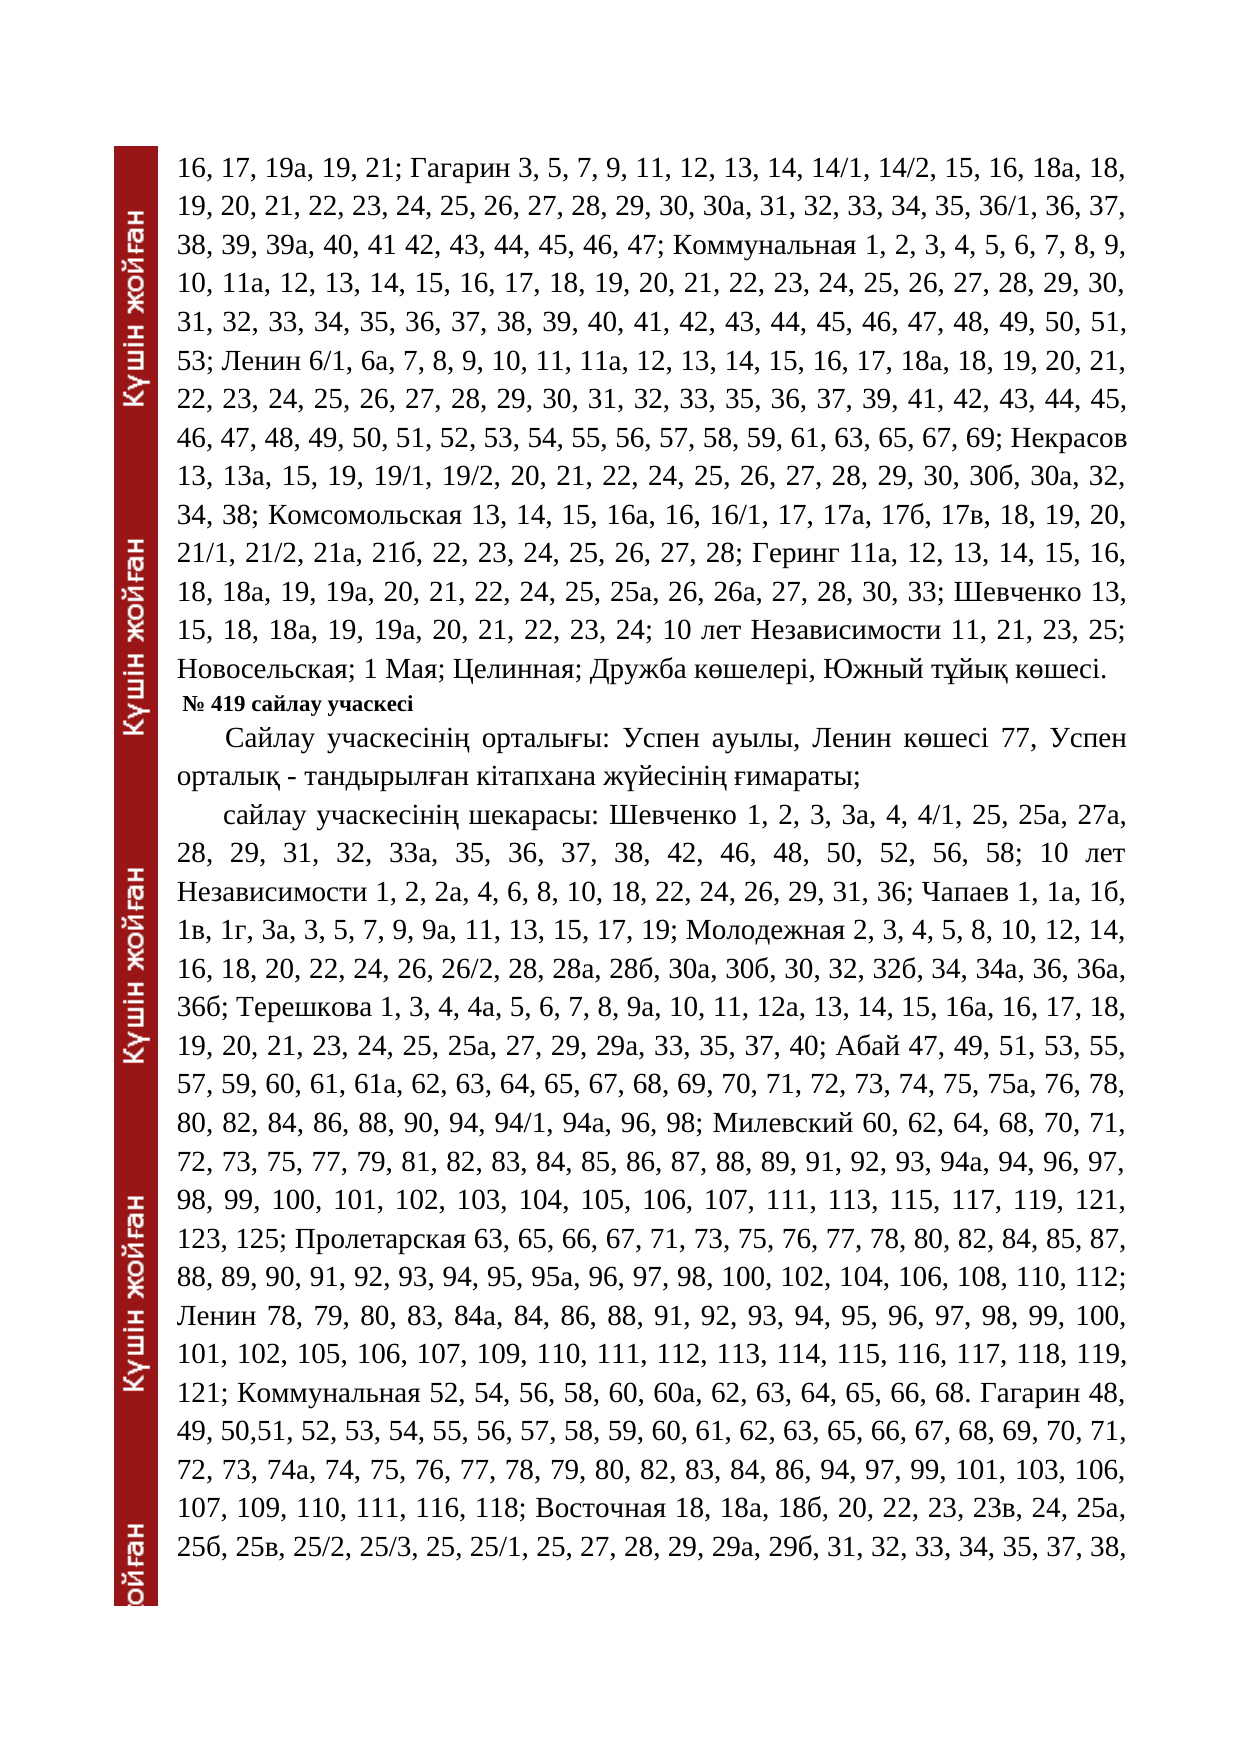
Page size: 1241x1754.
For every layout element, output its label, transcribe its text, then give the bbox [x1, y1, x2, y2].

picture [114, 792, 158, 797]
picture [114, 716, 158, 720]
picture [114, 146, 158, 150]
picture [114, 1563, 158, 1606]
text № 419 сайлау учаскесі [112, 689, 1128, 716]
text Сайлау учаскесінің орталығы: Успен ауылы, Ленин көшесі 77, Успен орталық - тандырылған кітапхана жүйесінің ғимараты; [112, 720, 1128, 792]
picture [114, 684, 158, 689]
